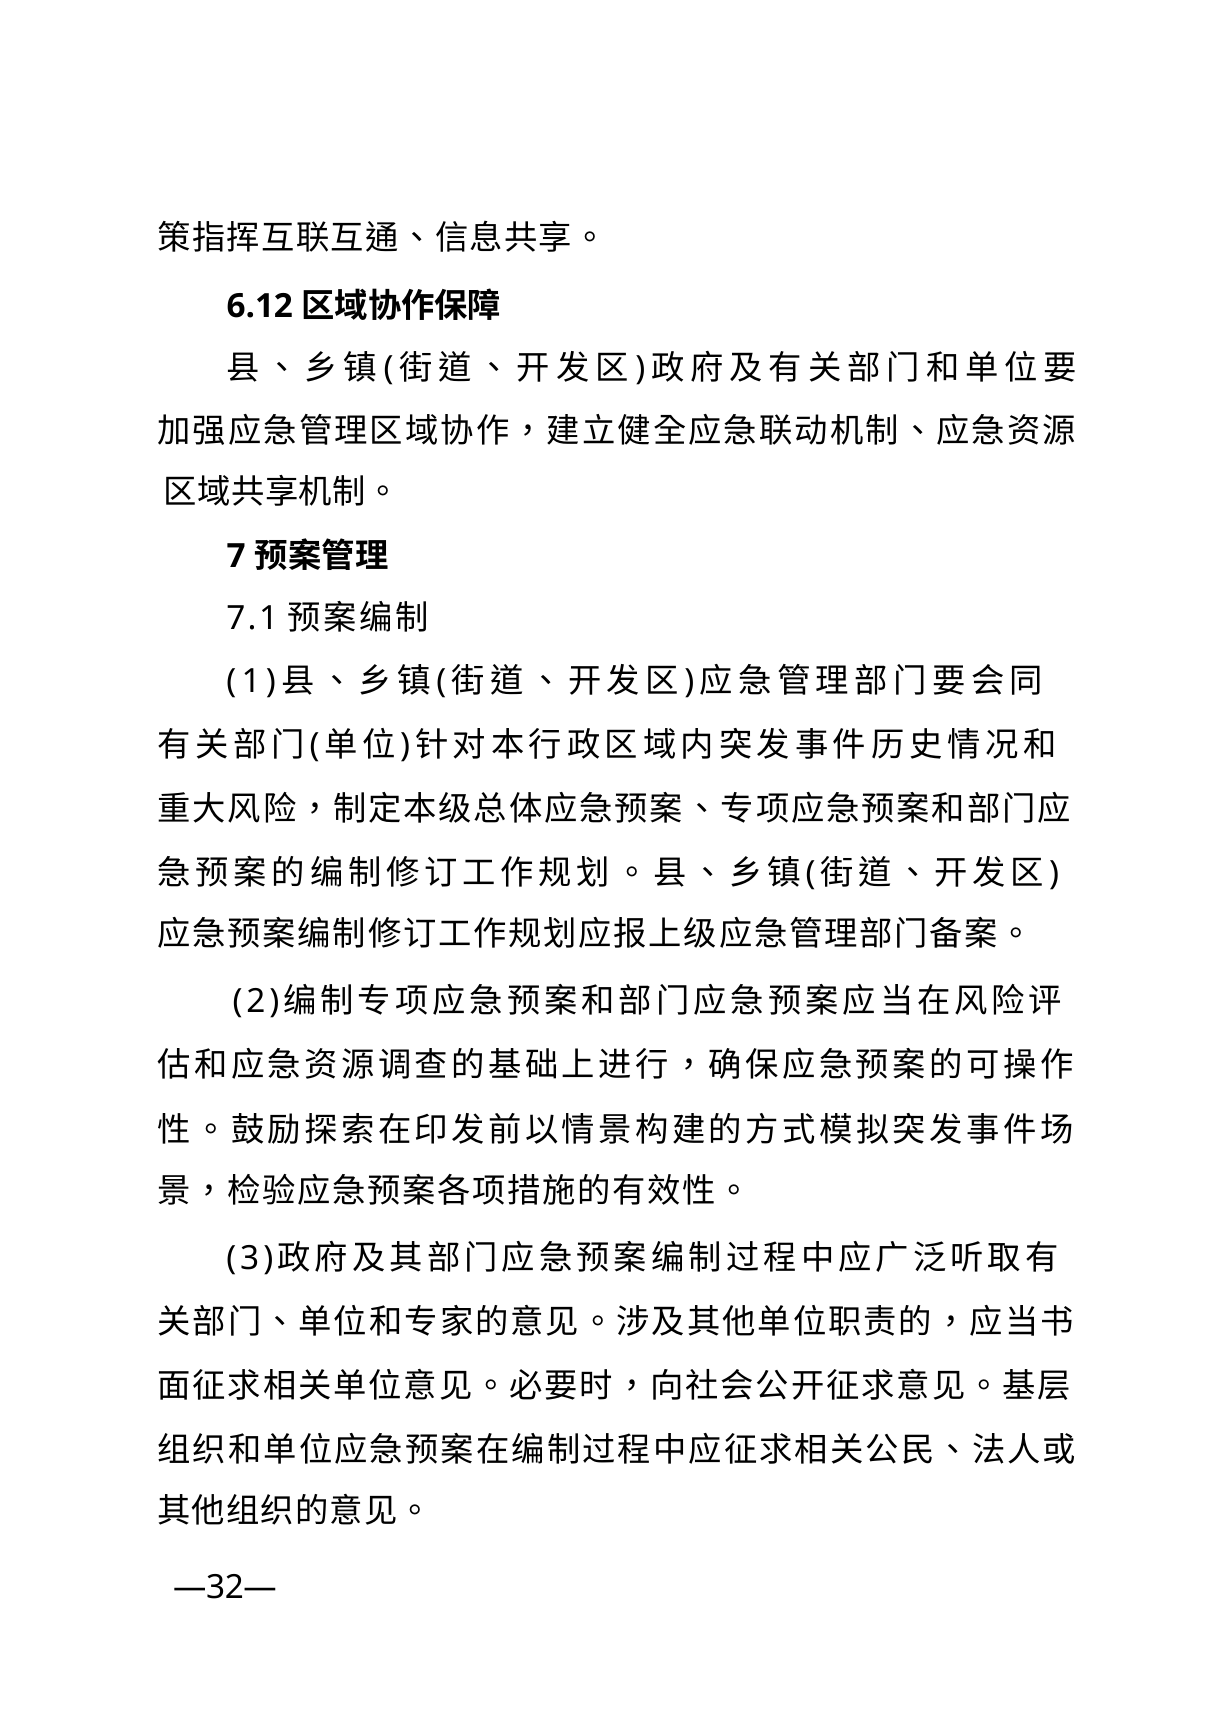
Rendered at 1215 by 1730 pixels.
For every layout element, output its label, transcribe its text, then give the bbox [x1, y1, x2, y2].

text 策指挥互联互通、信息共享。 [157, 216, 1078, 258]
text 应急预案编制修订工作规划应报上级应急管理部门备案。 [157, 913, 1078, 954]
text 6.12 区域协作保障 [226, 284, 1078, 325]
text 其他组织的意见。 [157, 1489, 1078, 1531]
text 区域共享机制。 [163, 471, 1078, 512]
text (3)政府及其部门应急预案编制过程中应广泛听取有 关部门、单位和专家的意见。涉及其他单位职责的，应当书 面征求相关单位意见。必要时，向社会公开征求意见。基层 组织和单位应急预案在编制过程中应征求相关公民、法人或 [157, 1233, 1078, 1471]
text 县、乡镇(街道、开发区)政府及有关部门和单位要 加强应急管理区域协作，建立健全应急联动机制、应急资源 [157, 344, 1078, 453]
text (2)编制专项应急预案和部门应急预案应当在风险评 估和应急资源调查的基础上进行，确保应急预案的可操作 性。鼓励探索在印发前以情景构建的方式模拟突发事件场 [157, 977, 1078, 1151]
text 7 预案管理 [226, 534, 1078, 576]
text (1)县、乡镇(街道、开发区)应急管理部门要会同 有关部门(单位)针对本行政区域内突发事件历史情况和 重大风险，制定本级总体应急预案、专项应急预案和部门应 急预案的编制修订工作规划。县、乡镇(街道、开发区) [157, 657, 1078, 894]
text 景，检验应急预案各项措施的有效性。 [157, 1170, 1078, 1211]
text 7.1预案编制 [226, 595, 1078, 638]
